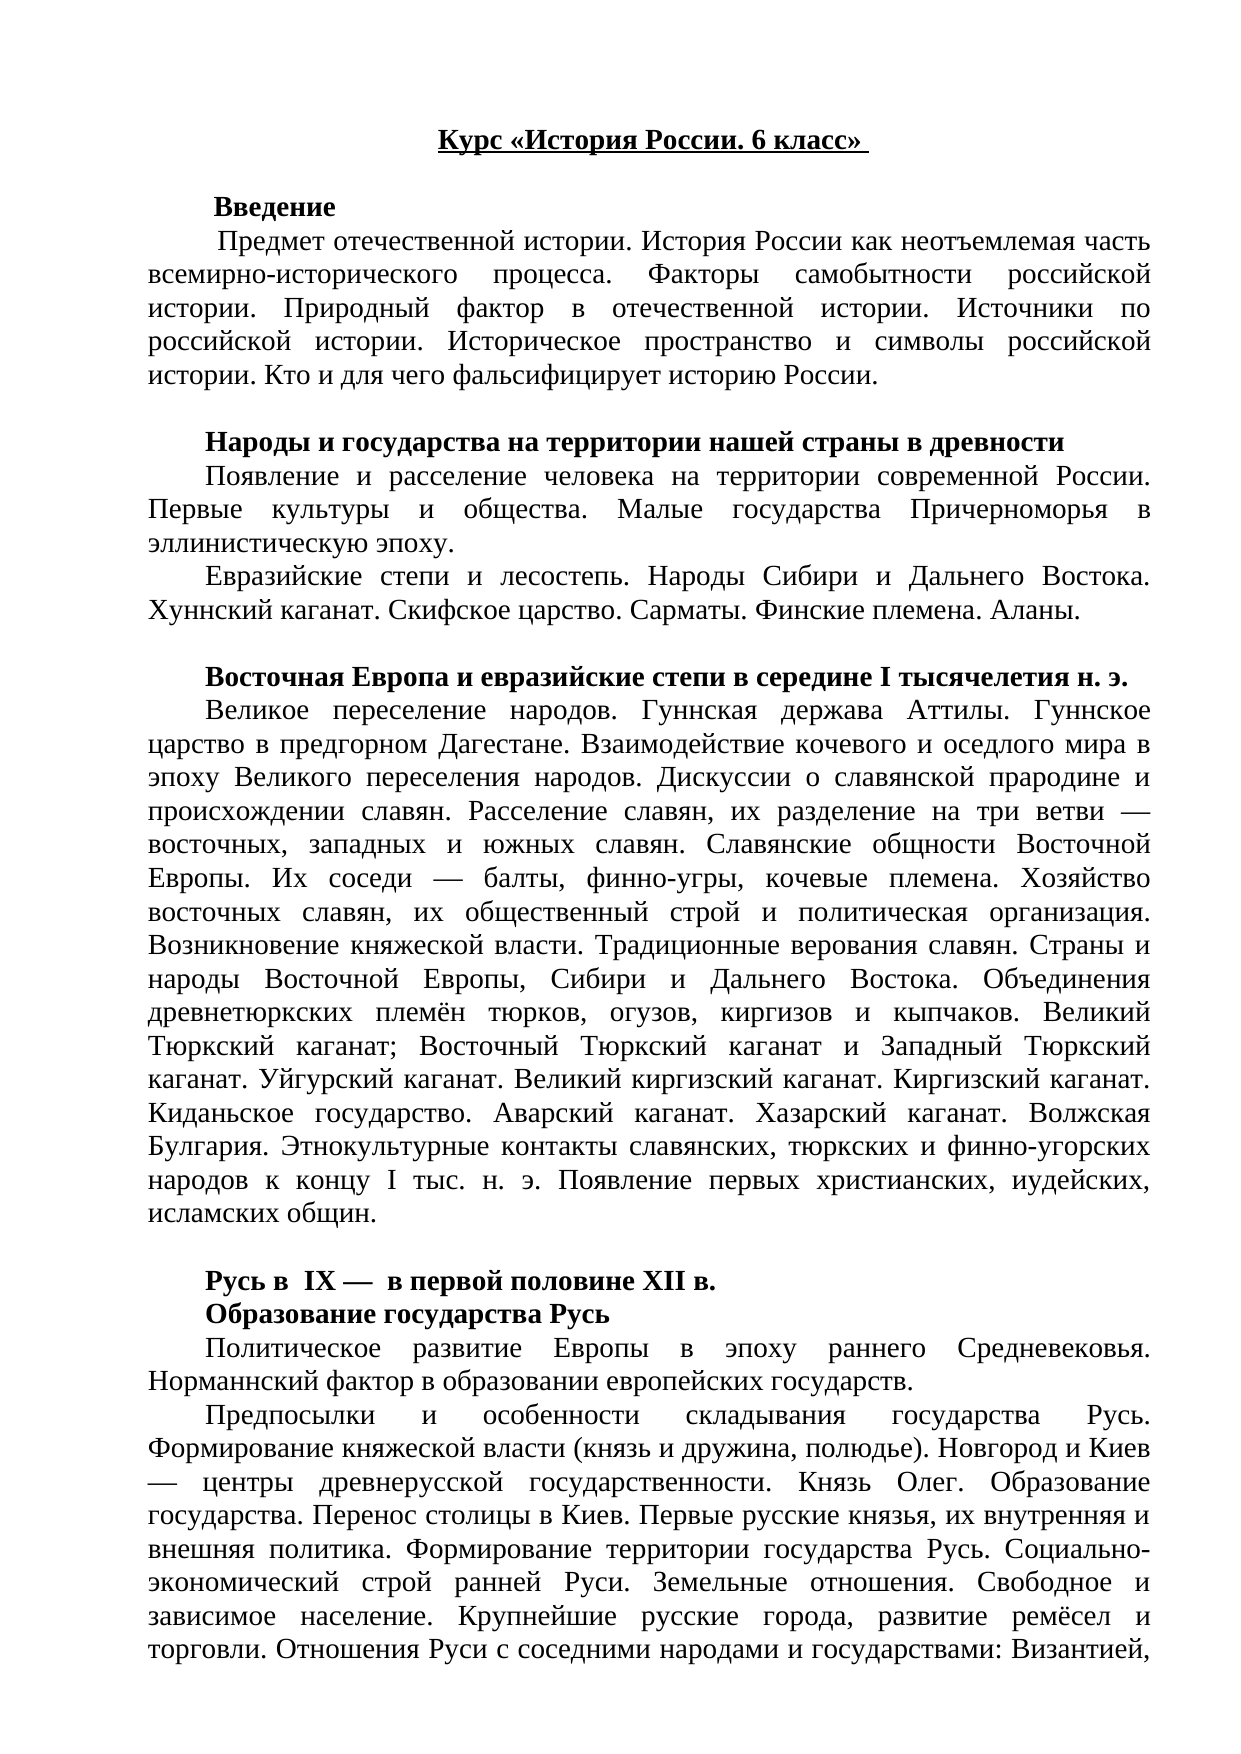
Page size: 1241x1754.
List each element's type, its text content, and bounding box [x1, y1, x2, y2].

text Евразийские степи и лесостепь. Народы Сибири и Дальнего Востока. Хуннский каганат. Скифское царство. Сарматы. Финские племена. Аланы. [148, 558, 1152, 625]
text Русь в IX — в первой половине XII в. [148, 1263, 1152, 1296]
text Политическое развитие Европы в эпоху раннего Средневековья. Норманнский фактор в образовании европейских государств. [148, 1330, 1152, 1397]
text Предмет отечественной истории. История России как неотъемлемая часть всемирно-исторического процесса. Факторы самобытности российской истории. Природный фактор в отечественной истории. Источники по российской истории. Историческое пространство и символы российской истории. Кто и для чего фальсифицирует историю России. [148, 223, 1152, 391]
text Появление и расселение человека на территории современной России. Первые культуры и общества. Малые государства Причерноморья в эллинистическую эпоху. [148, 458, 1152, 558]
text Введение [148, 189, 1152, 223]
text Восточная Европа и евразийские степи в середине I тысячелетия н. э. [148, 659, 1152, 692]
text Народы и государства на территории нашей страны в древности [148, 424, 1152, 458]
text Великое переселение народов. Гуннская держава Аттилы. Гуннское царство в предгорном Дагестане. Взаимодействие кочевого и оседлого мира в эпоху Великого переселения народов. Дискуссии о славянской прародине и происхождении славян. Расселение славян, их разделение на три ветви — восточных, западных и южных славян. Славянские общности Восточной Европы. Их соседи — балты, финно-угры, кочевые племена. Хозяйство восточных славян, их общественный строй и политическая организация. Возникновение княжеской власти. Традиционные верования славян. Страны и народы Восточной Европы, Сибири и Дальнего Востока. Объединения древнетюркских племён тюрков, огузов, киргизов и кыпчаков. Великий Тюркский каганат; Восточный Тюркский каганат и Западный Тюркский каганат. Уйгурский каганат. Великий киргизский каганат. Киргизский каганат. Киданьское государство. Аварский каганат. Хазарский каганат. Волжская Булгария. Этнокультурные контакты славянских, тюркских и финно-угорских народов к концу I тыс. н. э. Появление первых христианских, иудейских, исламских общин. [148, 692, 1152, 1229]
text Курс «История России. 6 класс» [148, 122, 1152, 156]
text Образование государства Русь [148, 1296, 1152, 1330]
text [148, 1397, 1152, 1665]
